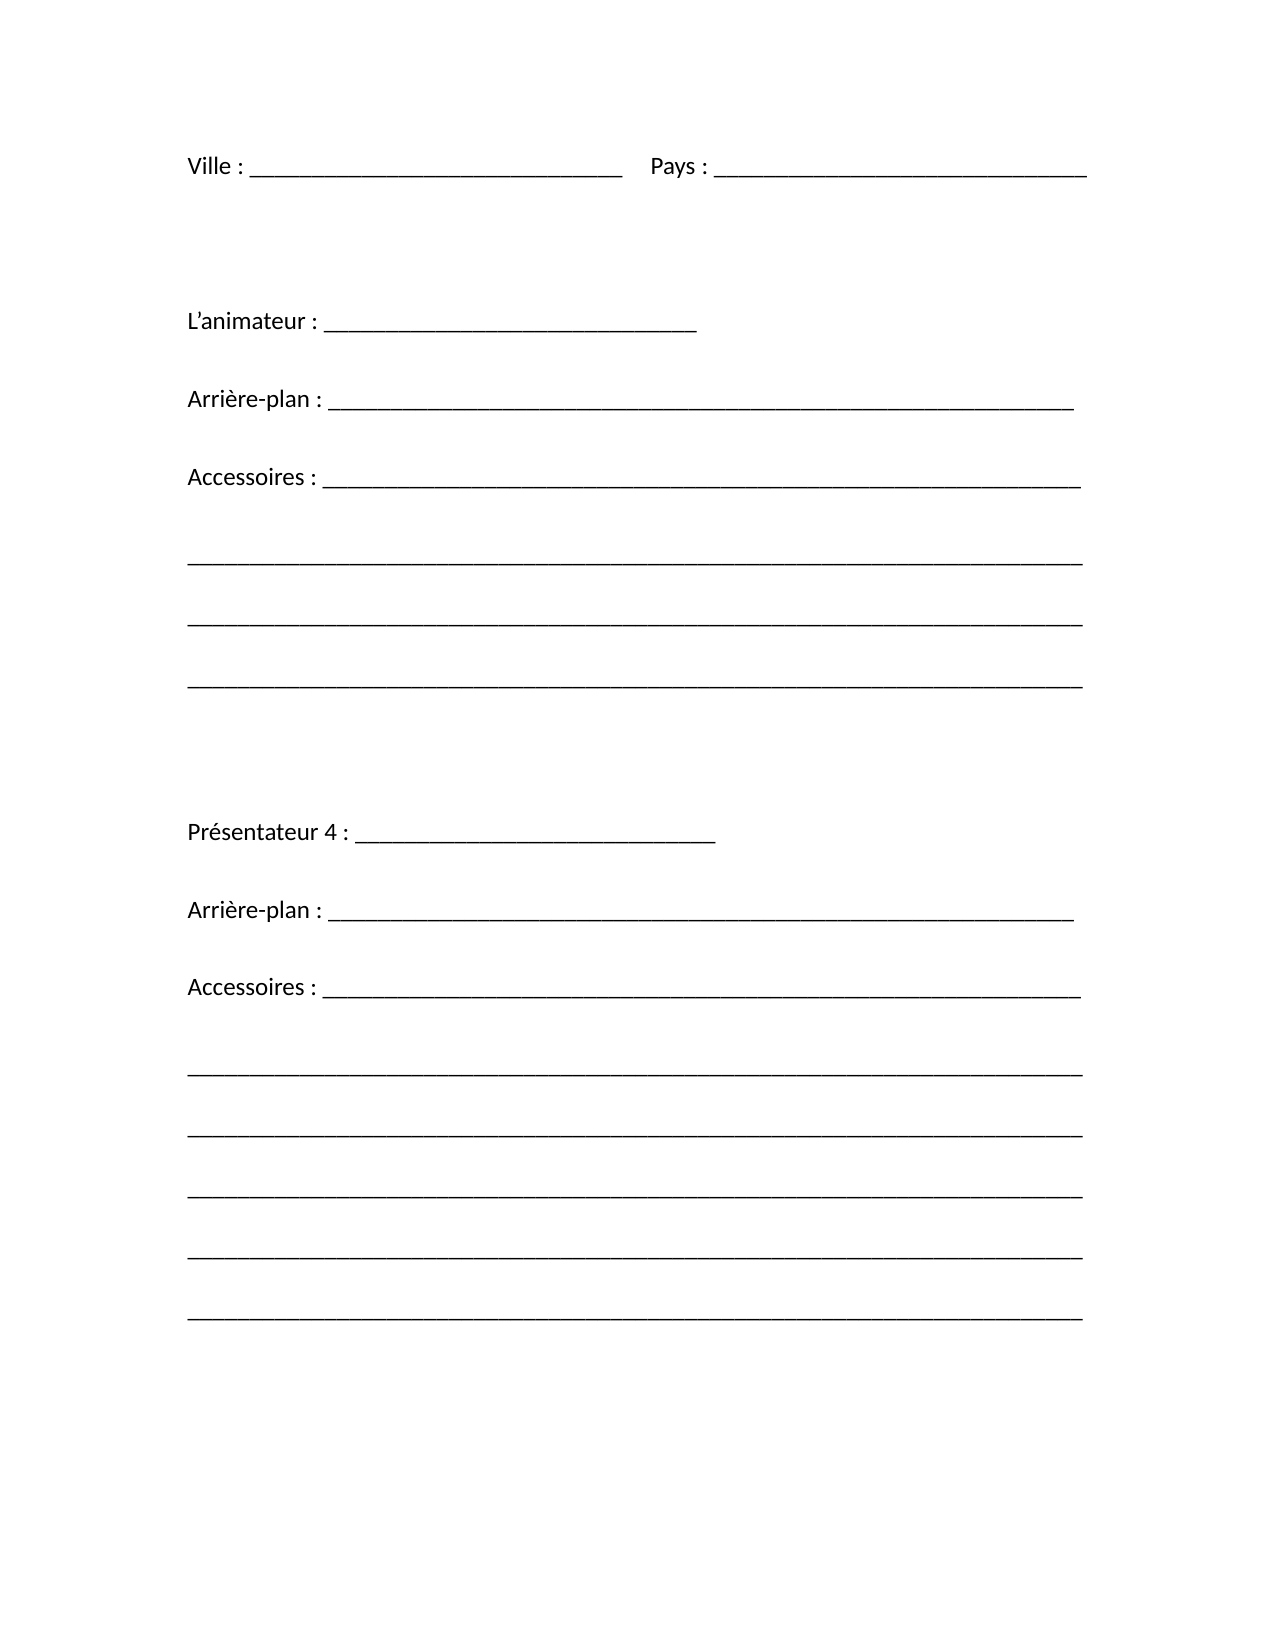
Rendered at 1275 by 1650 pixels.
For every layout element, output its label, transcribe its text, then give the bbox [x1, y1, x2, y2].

text ________________________________________________________________________________________________________________________________________________________________________________________________________________________________________________________________________________________________________________________________________________________________________ [187, 1049, 1087, 1324]
text L’animateur : ______________________________ [187, 305, 1087, 336]
text Présentateur 4 : _____________________________ [187, 816, 1087, 847]
text Accessoires : _____________________________________________________________ [187, 971, 1087, 1002]
text ________________________________________________________________________________________________________________________________________________________________________________________________________________________ [187, 538, 1087, 691]
text Ville : ______________________________ Pays : ______________________________ [187, 150, 1087, 181]
text Arrière-plan : ____________________________________________________________ [187, 383, 1087, 414]
text Accessoires : _____________________________________________________________ [187, 461, 1087, 491]
text Arrière-plan : ____________________________________________________________ [187, 894, 1087, 924]
